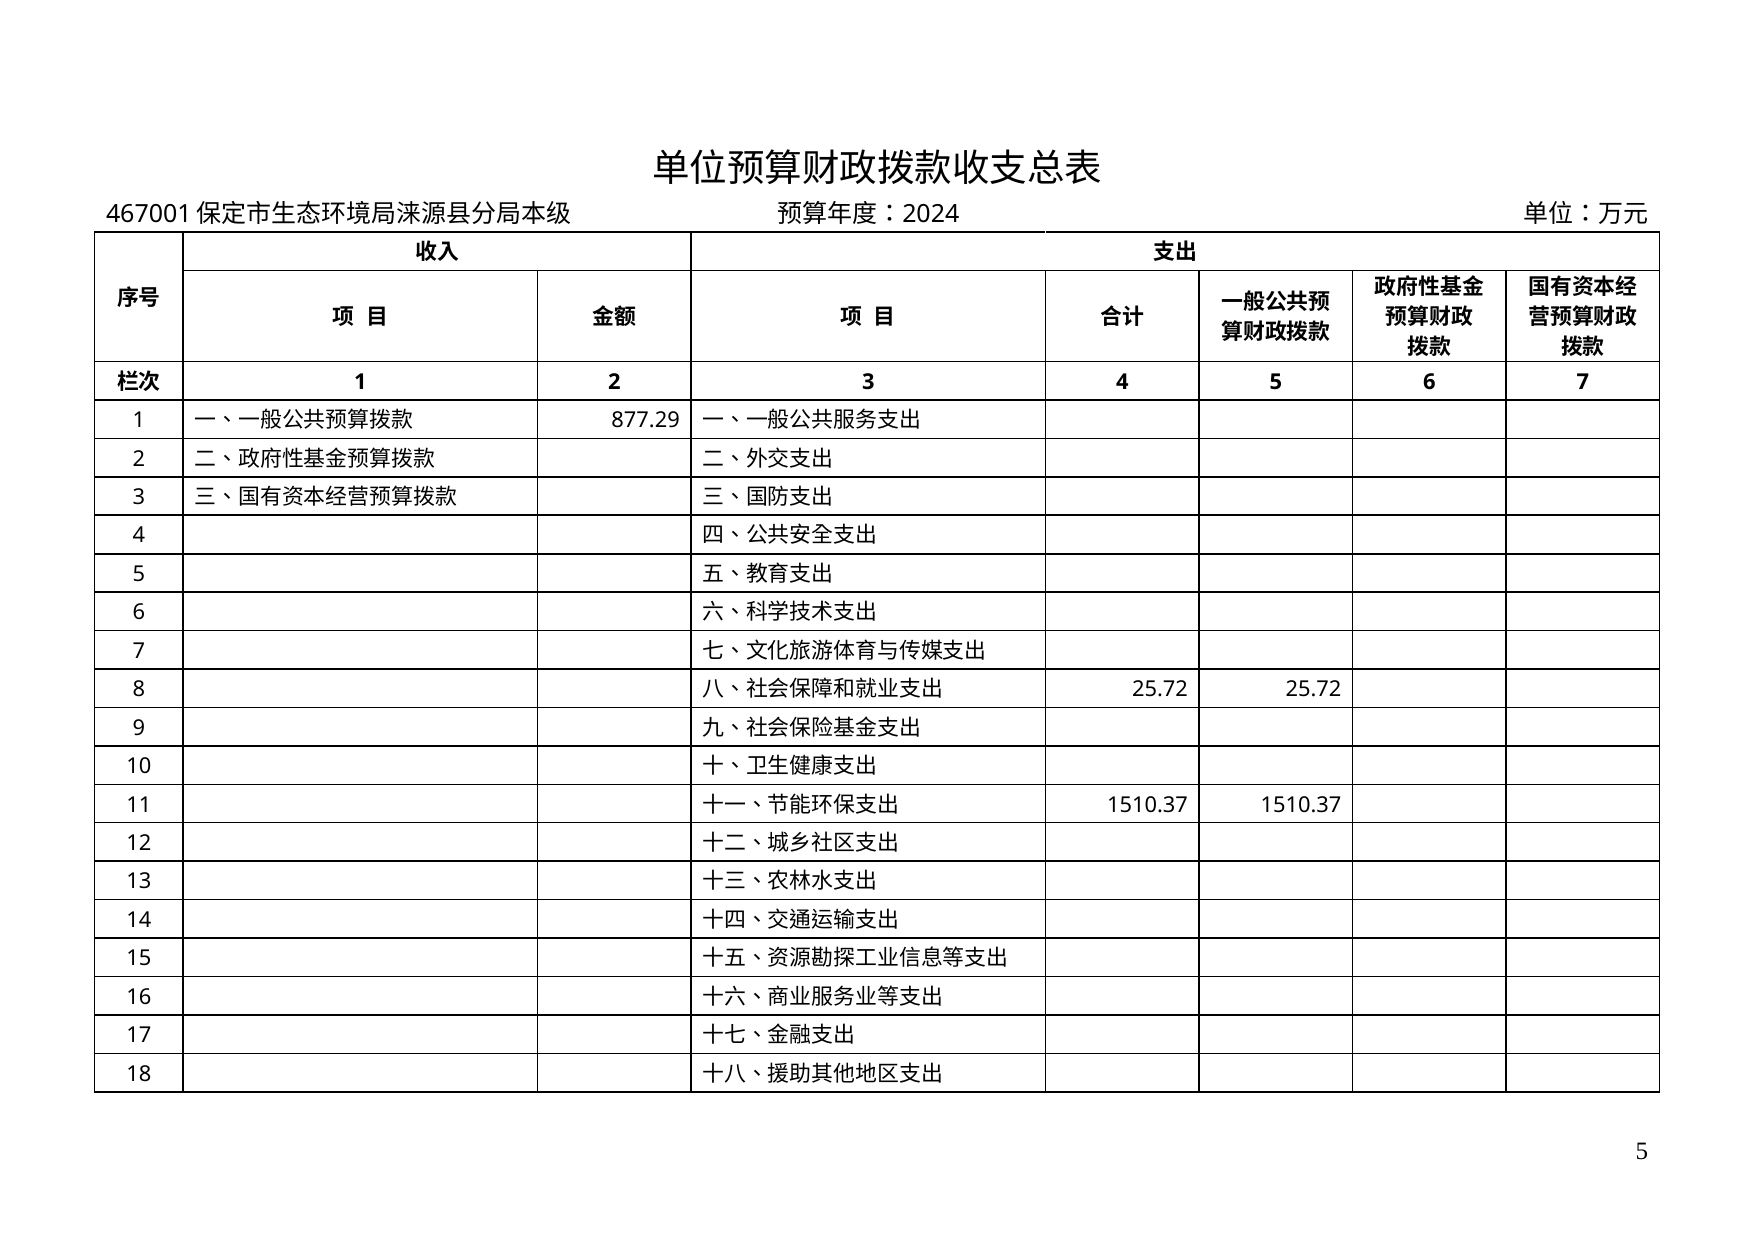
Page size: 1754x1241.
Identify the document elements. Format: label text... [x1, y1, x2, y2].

table_cell [1507, 708, 1659, 745]
table_cell 877.29 [538, 401, 690, 437]
table_cell 政府性基金预算财政 拨款 [1353, 271, 1505, 361]
table_cell [1507, 478, 1659, 514]
table_cell [538, 478, 690, 514]
table_cell [1507, 401, 1659, 437]
table_cell [1507, 439, 1659, 476]
table_cell 二、外交支出 [692, 439, 1045, 476]
table_cell [1046, 900, 1198, 937]
table_cell [1507, 747, 1659, 783]
table_cell [184, 977, 537, 1014]
table_cell [184, 939, 537, 976]
table_cell [1507, 785, 1659, 822]
table_cell [1200, 823, 1352, 860]
table_cell [1046, 439, 1198, 476]
table_cell [1046, 593, 1198, 630]
table_cell [1353, 939, 1505, 976]
table_cell [538, 977, 690, 1014]
table_cell 十、卫生健康支出 [692, 747, 1045, 783]
table_header 单位：万元 [1046, 195, 1659, 231]
table_cell 十八、援助其他地区支出 [692, 1054, 1045, 1091]
table_cell 5 [1200, 362, 1352, 399]
table_cell [1507, 670, 1659, 707]
table_cell [184, 1016, 537, 1052]
table_cell 项 目 [692, 271, 1045, 361]
table_cell [538, 823, 690, 860]
table_cell 十五、资源勘探工业信息等支出 [692, 939, 1045, 976]
table_cell 5 [95, 555, 182, 591]
table_cell 五、教育支出 [692, 555, 1045, 591]
table_cell [1353, 555, 1505, 591]
table_cell 十七、金融支出 [692, 1016, 1045, 1052]
table_cell [1353, 862, 1505, 899]
table_cell 支出 [692, 233, 1659, 270]
table_cell [1353, 900, 1505, 937]
table_cell 2 [538, 362, 690, 399]
table_cell 10 [95, 747, 182, 783]
table_cell 1510.37 [1046, 785, 1198, 822]
table_cell [1046, 1016, 1198, 1052]
table_cell 八、社会保障和就业支出 [692, 670, 1045, 707]
table_cell 15 [95, 939, 182, 976]
table_cell [1507, 516, 1659, 553]
table_cell 25.72 [1200, 670, 1352, 707]
table_cell [1046, 478, 1198, 514]
table_cell [538, 900, 690, 937]
table_cell 16 [95, 977, 182, 1014]
table_cell [1046, 862, 1198, 899]
table_cell [1507, 1016, 1659, 1052]
table_cell [184, 708, 537, 745]
table_cell [1046, 1054, 1198, 1091]
table_cell [184, 785, 537, 822]
table_cell [184, 555, 537, 591]
table_cell 金额 [538, 271, 690, 361]
table_cell [1200, 439, 1352, 476]
table_cell [1046, 977, 1198, 1014]
table_cell [1353, 478, 1505, 514]
table_cell 收入 [184, 233, 690, 270]
table_cell 一、一般公共服务支出 [692, 401, 1045, 437]
table_cell 11 [95, 785, 182, 822]
table_cell [538, 1054, 690, 1091]
table_cell 1510.37 [1200, 785, 1352, 822]
table_cell [1353, 631, 1505, 668]
table_cell [1507, 900, 1659, 937]
table_cell [1353, 439, 1505, 476]
table_cell 六、科学技术支出 [692, 593, 1045, 630]
table_cell 十一、节能环保支出 [692, 785, 1045, 822]
table_cell 7 [95, 631, 182, 668]
table_cell 项 目 [184, 271, 537, 361]
table_cell 17 [95, 1016, 182, 1052]
table_cell 二、政府性基金预算拨款 [184, 439, 537, 476]
table_cell [1507, 631, 1659, 668]
table_cell 七、文化旅游体育与传媒支出 [692, 631, 1045, 668]
table_cell [1200, 478, 1352, 514]
table_cell 18 [95, 1054, 182, 1091]
table_cell [1353, 1054, 1505, 1091]
table_cell [1353, 1016, 1505, 1052]
table_cell [1507, 939, 1659, 976]
table_cell 四、公共安全支出 [692, 516, 1045, 553]
table_cell [538, 439, 690, 476]
table_cell 十二、城乡社区支出 [692, 823, 1045, 860]
table_cell [1200, 1054, 1352, 1091]
table_cell [538, 939, 690, 976]
table_cell 九、社会保险基金支出 [692, 708, 1045, 745]
table_header 467001保定市生态环境局涞源县分局本级 [95, 195, 690, 231]
table_cell 9 [95, 708, 182, 745]
table_cell 一般公共预算财政拨款 [1200, 271, 1352, 361]
table_cell [1507, 555, 1659, 591]
table_cell [184, 516, 537, 553]
table_cell [538, 785, 690, 822]
table_cell [1507, 977, 1659, 1014]
table_cell 6 [95, 593, 182, 630]
table_cell [1046, 747, 1198, 783]
table_cell [1507, 1054, 1659, 1091]
table_cell [1046, 939, 1198, 976]
table_cell 三、国防支出 [692, 478, 1045, 514]
table_cell [184, 631, 537, 668]
table_cell [184, 593, 537, 630]
table_cell [1200, 977, 1352, 1014]
table_cell 十三、农林水支出 [692, 862, 1045, 899]
table_cell [1046, 401, 1198, 437]
table_cell 十四、交通运输支出 [692, 900, 1045, 937]
table_cell [1353, 516, 1505, 553]
table_cell 栏次 [95, 362, 182, 399]
table_cell [1353, 823, 1505, 860]
table_cell [538, 670, 690, 707]
table_cell 1 [184, 362, 537, 399]
table_cell [538, 555, 690, 591]
table_cell 7 [1507, 362, 1659, 399]
table_cell [184, 862, 537, 899]
table_cell [1200, 1016, 1352, 1052]
table_cell [538, 593, 690, 630]
table_cell 25.72 [1046, 670, 1198, 707]
table_cell 6 [1353, 362, 1505, 399]
table_cell [538, 516, 690, 553]
table_cell 2 [95, 439, 182, 476]
table_cell [538, 708, 690, 745]
table_cell [1200, 555, 1352, 591]
table_cell [1200, 862, 1352, 899]
table_cell [1046, 708, 1198, 745]
table_cell [1353, 747, 1505, 783]
table_cell [1507, 823, 1659, 860]
table_cell 14 [95, 900, 182, 937]
table_cell [538, 1016, 690, 1052]
table_cell [1200, 747, 1352, 783]
table_cell 12 [95, 823, 182, 860]
table_cell [1507, 862, 1659, 899]
table_cell [1353, 670, 1505, 707]
table_cell 13 [95, 862, 182, 899]
table_cell 序号 [95, 233, 182, 361]
table_cell [1353, 977, 1505, 1014]
table_cell [1353, 593, 1505, 630]
table_cell [1200, 401, 1352, 437]
table_cell [1353, 708, 1505, 745]
table_cell [1507, 593, 1659, 630]
table_cell [1046, 823, 1198, 860]
table_cell [1353, 785, 1505, 822]
table_cell [538, 631, 690, 668]
table_cell 三、国有资本经营预算拨款 [184, 478, 537, 514]
table_cell [1200, 708, 1352, 745]
table_cell [538, 862, 690, 899]
table_cell [1200, 516, 1352, 553]
table_cell [1200, 939, 1352, 976]
table_cell 4 [1046, 362, 1198, 399]
table_cell [184, 670, 537, 707]
table_cell [1200, 593, 1352, 630]
table_cell 8 [95, 670, 182, 707]
table_cell 合计 [1046, 271, 1198, 361]
table_cell [1353, 401, 1505, 437]
table_cell 1 [95, 401, 182, 437]
table_cell [1200, 631, 1352, 668]
table_header 预算年度：2024 [692, 195, 1045, 231]
table_cell 一、一般公共预算拨款 [184, 401, 537, 437]
table_cell [184, 747, 537, 783]
table_cell [184, 1054, 537, 1091]
text 单位预算财政拨款收支总表 [106, 142, 1648, 193]
table_cell [538, 747, 690, 783]
table_cell [184, 900, 537, 937]
table_cell 十六、商业服务业等支出 [692, 977, 1045, 1014]
table_cell [1046, 555, 1198, 591]
table_cell [1200, 900, 1352, 937]
table_cell 3 [692, 362, 1045, 399]
table_cell [184, 823, 537, 860]
table_cell 3 [95, 478, 182, 514]
table_cell 4 [95, 516, 182, 553]
table_cell 国有资本经营预算财政拨款 [1507, 271, 1659, 361]
table_cell [1046, 631, 1198, 668]
table_cell [1046, 516, 1198, 553]
